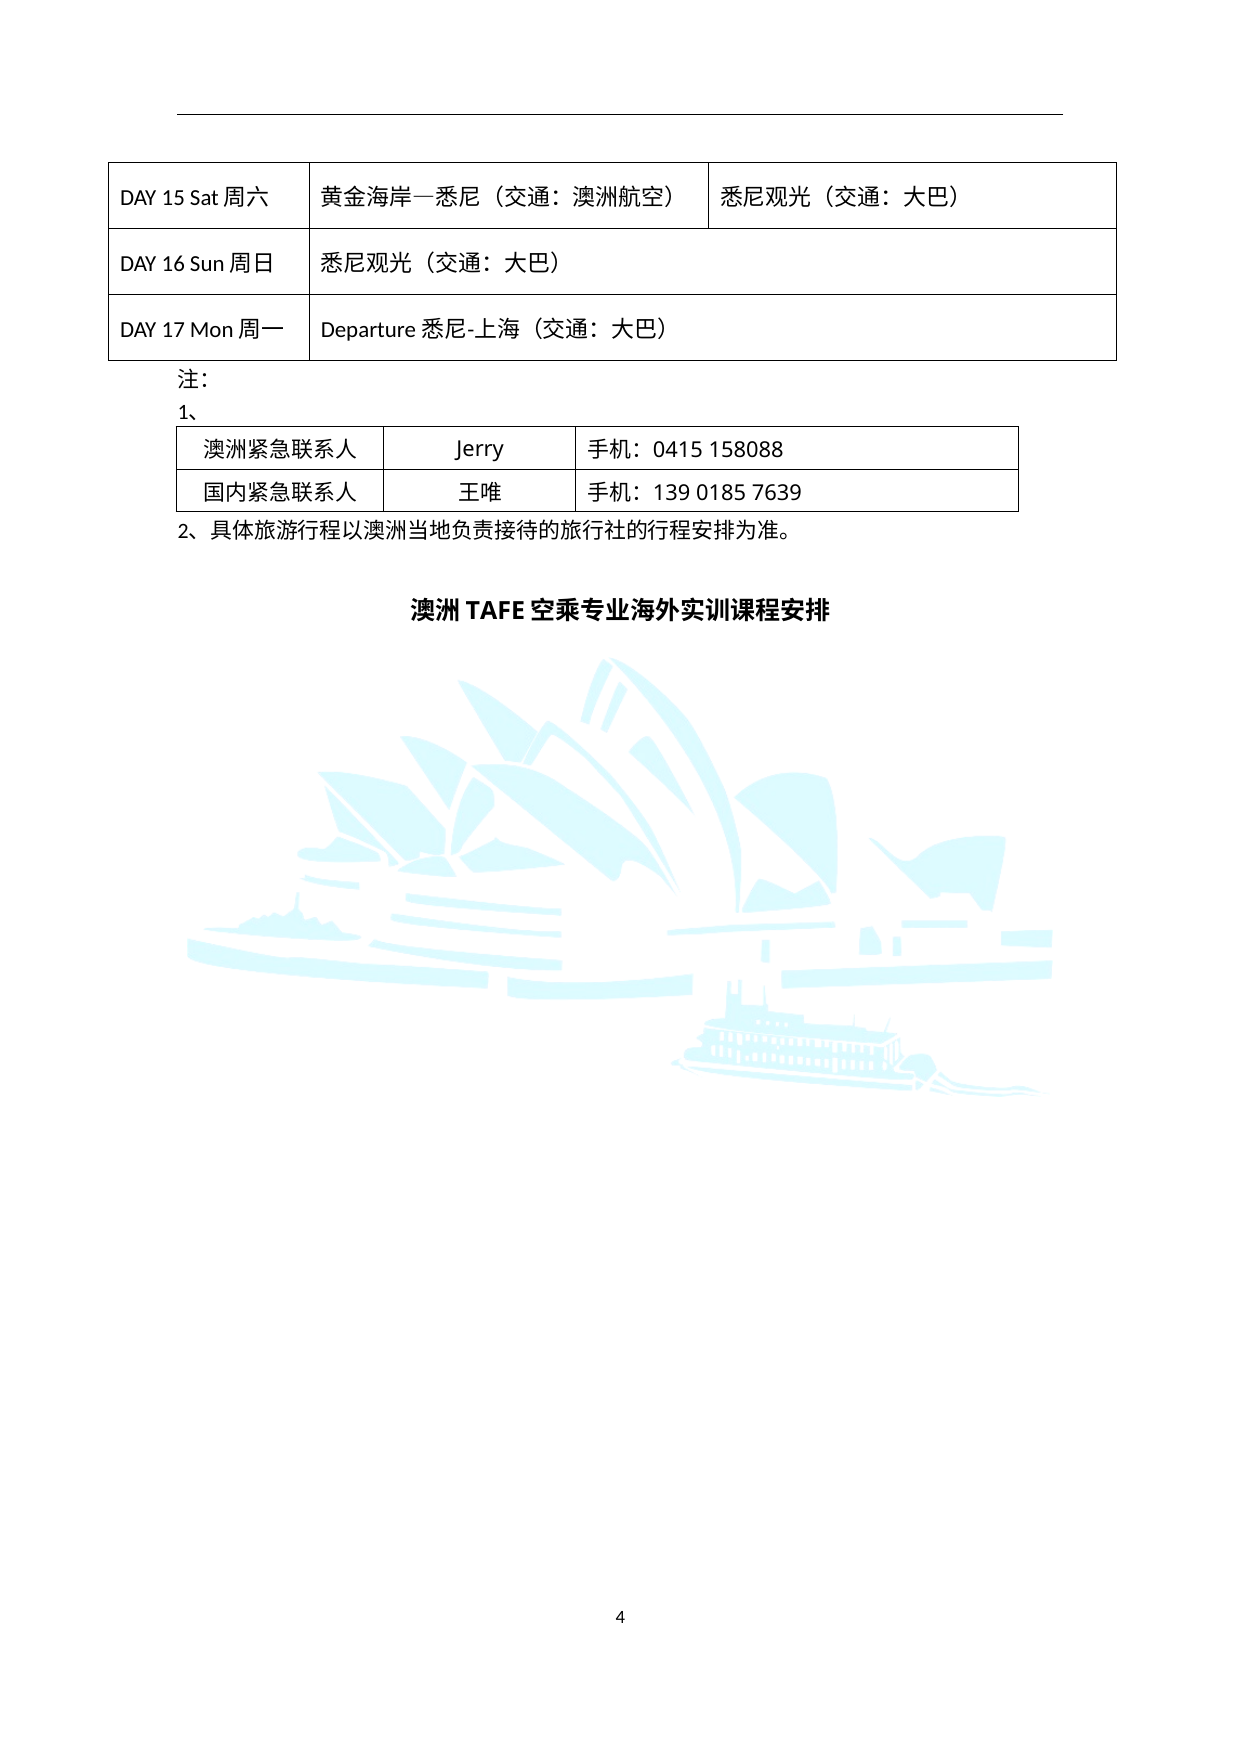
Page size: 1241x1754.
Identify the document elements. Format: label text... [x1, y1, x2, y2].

text 2、具体旅游行程以澳洲当地负责接待的旅行社的行程安排为准。 [177, 512, 1063, 545]
table_cell 悉尼观光（交通：大巴） [709, 163, 1116, 228]
table_header 手机：0415 158088 [576, 427, 1018, 469]
table_cell DAY 16 Sun 周日 [109, 229, 309, 294]
table_header Jerry [384, 427, 575, 469]
table_cell 国内紧急联系人 [177, 470, 383, 511]
table_cell Departure 悉尼-上海（交通：大巴） [310, 295, 1116, 360]
table_cell 手机：139 0185 7639 [576, 470, 1018, 511]
table_cell 黄金海岸—悉尼（交通：澳洲航空） [310, 163, 708, 228]
table_cell 悉尼观光（交通：大巴） [310, 229, 1116, 294]
table_cell 王唯 [384, 470, 575, 511]
text 注： [177, 361, 1063, 394]
table_cell DAY 15 Sat周六 [109, 163, 309, 228]
text 1、 [177, 394, 1063, 426]
table_header 澳洲紧急联系人 [177, 427, 383, 469]
text 澳洲TAFE空乘专业海外实训课程安排 [177, 576, 1063, 641]
table_cell DAY 17 Mon 周一 [109, 295, 309, 360]
